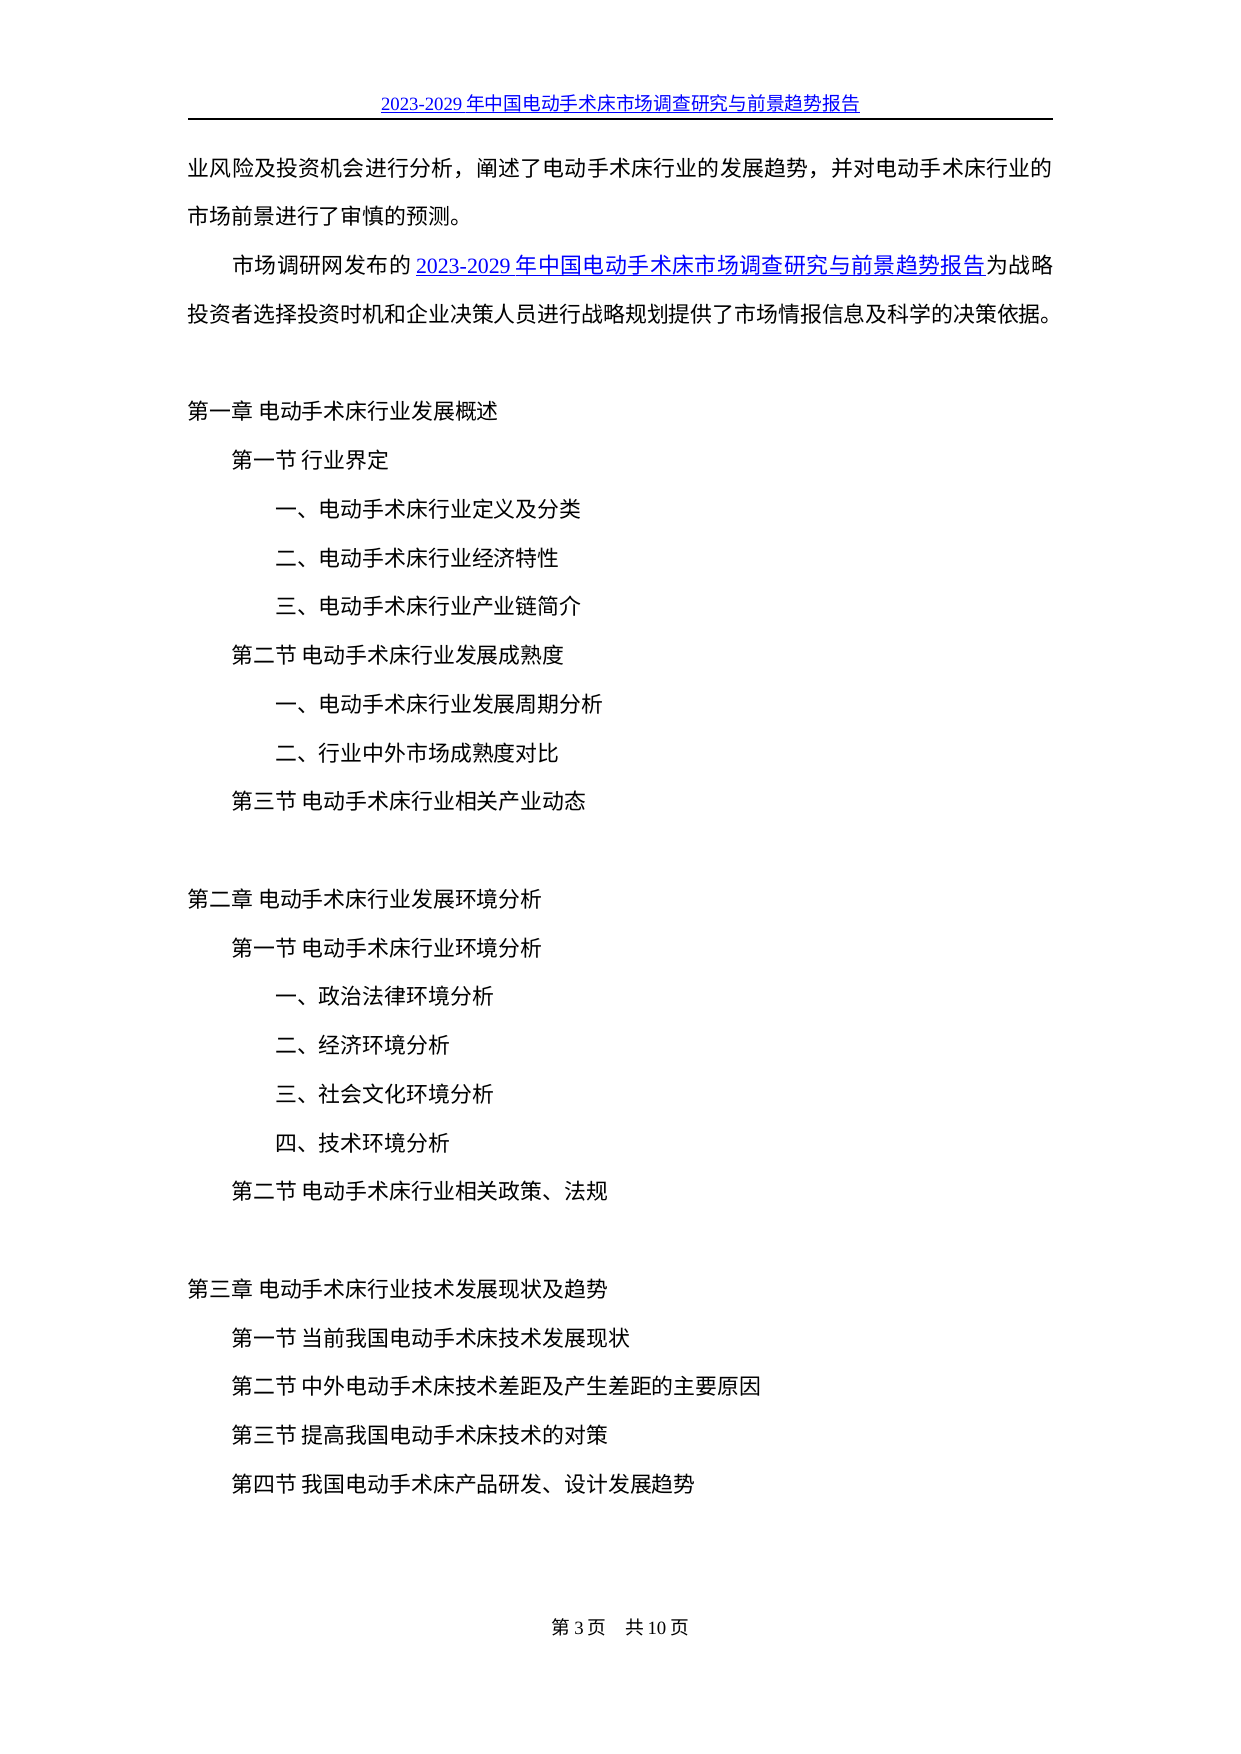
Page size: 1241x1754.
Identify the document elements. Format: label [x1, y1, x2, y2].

text [187, 150, 1053, 1499]
